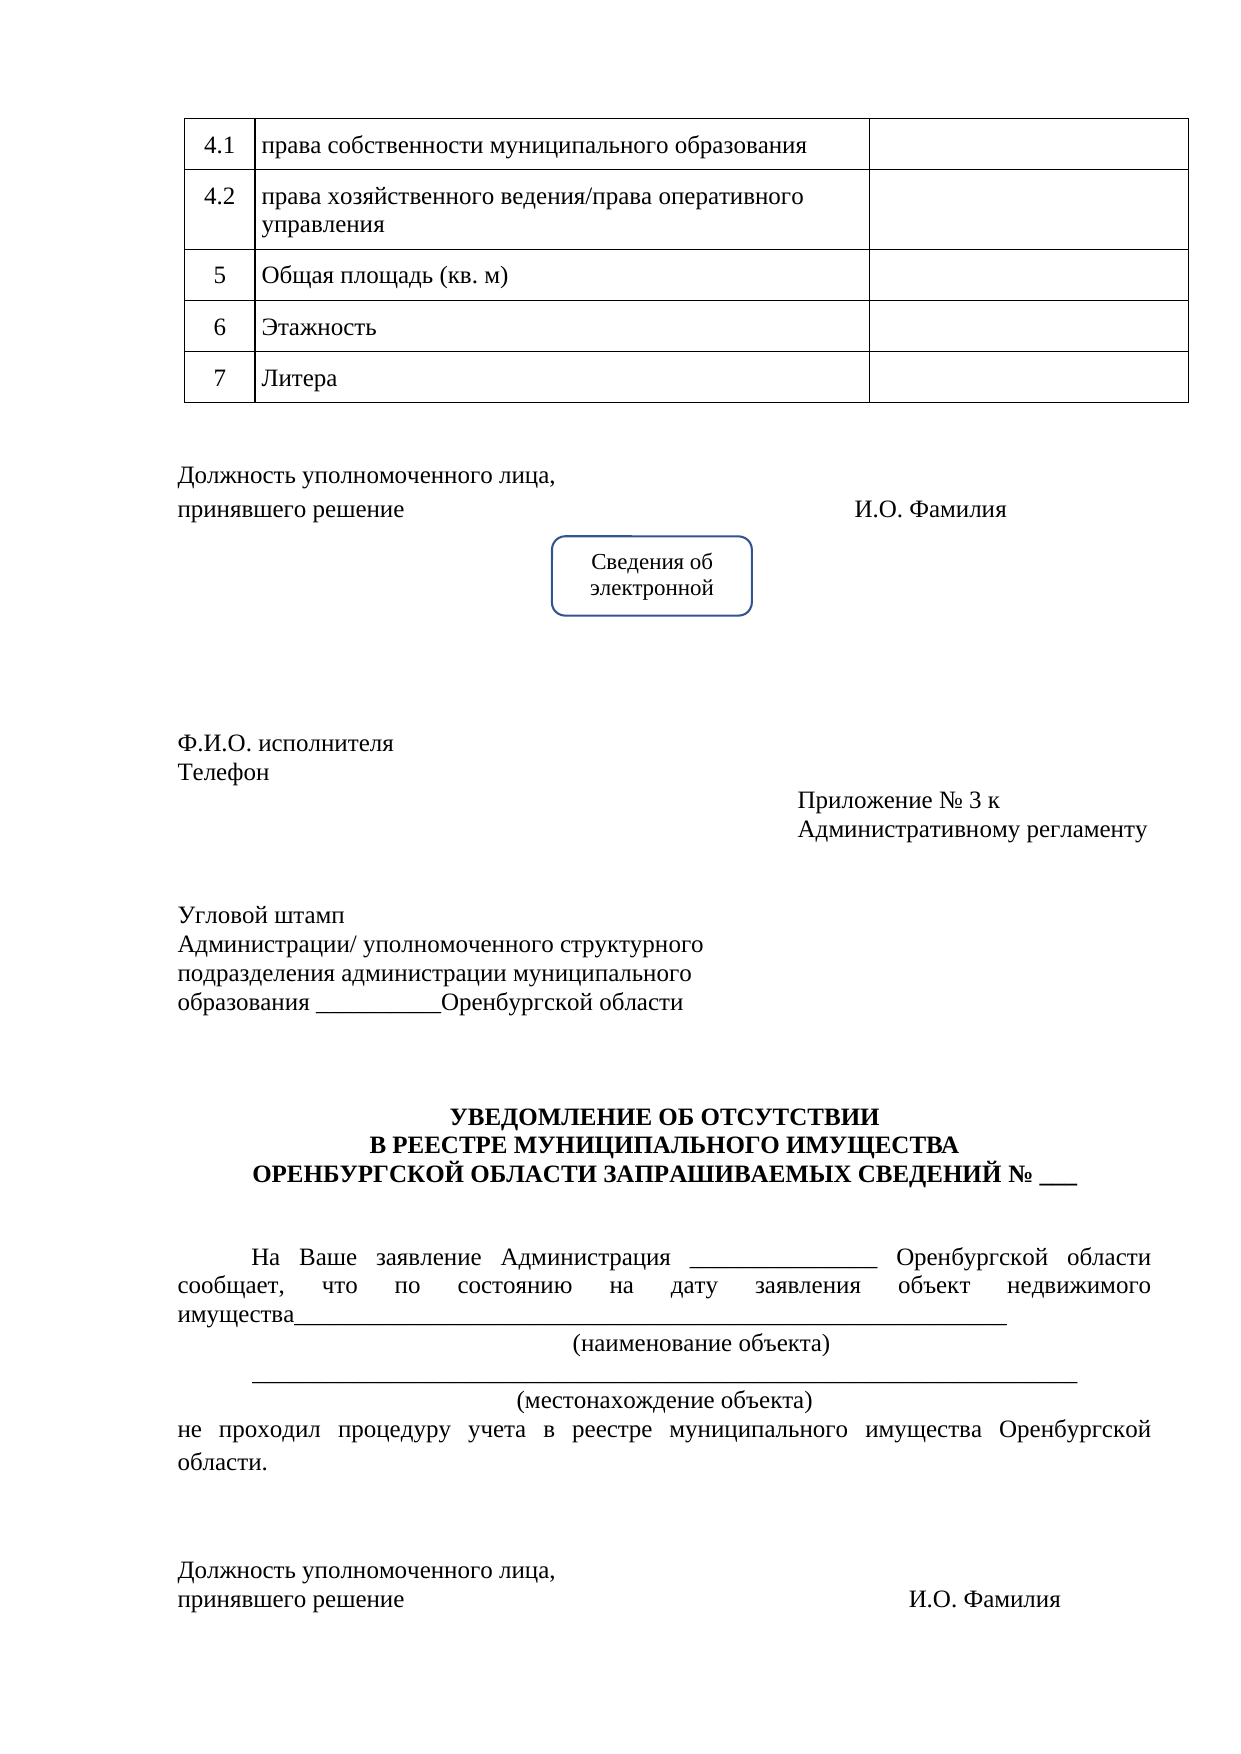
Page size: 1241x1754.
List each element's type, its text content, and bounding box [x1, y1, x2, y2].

table_cell права собственности муниципального образования [256, 119, 869, 169]
text Угловой штамп [177, 900, 1152, 929]
table_cell [870, 301, 1188, 351]
text Ф.И.О. исполнителя [177, 728, 1152, 757]
table_cell Общая площадь (кв. м) [256, 250, 869, 300]
text Приложение № 3 к Административному регламенту [797, 785, 1152, 843]
table_cell [870, 250, 1188, 300]
text Администрации/ уполномоченного структурного [177, 929, 1152, 958]
text подразделения администрации муниципального [177, 958, 1152, 987]
text ОРЕНБУРГСКОЙ ОБЛАСТИ ЗАПРАШИВАЕМЫХ СВЕДЕНИЙ № ___ [177, 1159, 1152, 1188]
table_cell 7 [185, 352, 254, 402]
text В РЕЕСТРЕ МУНИЦИПАЛЬНОГО ИМУЩЕСТВА [177, 1130, 1152, 1159]
table_cell [870, 119, 1188, 169]
table_cell 4.2 [185, 170, 254, 249]
text принявшего решение И.О. Фамилия [177, 1584, 1152, 1612]
text образования __________Оренбургской области [177, 987, 1152, 1015]
table_cell Литера [256, 352, 869, 402]
text принявшего решение И.О. Фамилия [177, 494, 1152, 522]
text УВЕДОМЛЕНИЕ ОБ ОТСУТСТВИИ [177, 1102, 1152, 1130]
text __________________________________________________________________ [177, 1357, 1152, 1386]
table_cell 6 [185, 301, 254, 351]
text (местонахождение объекта) [177, 1386, 1152, 1414]
text (наименование объекта) [177, 1328, 1152, 1357]
text Должность уполномоченного лица, [177, 461, 1152, 489]
text Телефон [177, 757, 1152, 785]
text не проходил процедуру учета в реестре муниципального имущества Оренбургской области. [177, 1414, 1152, 1476]
table_cell [870, 170, 1188, 249]
text Должность уполномоченного лица, [177, 1555, 1152, 1584]
table_cell [870, 352, 1188, 402]
text На Ваше заявление Администрация _______________ Оренбургской области сообщает, что по состоянию на дату заявления объект недвижимого имущества_________________________________________________________ [177, 1242, 1152, 1328]
table_cell 4.1 [185, 119, 254, 169]
table_cell 5 [185, 250, 254, 300]
table_cell Этажность [256, 301, 869, 351]
table_cell права хозяйственного ведения/права оперативного управления [256, 170, 869, 249]
